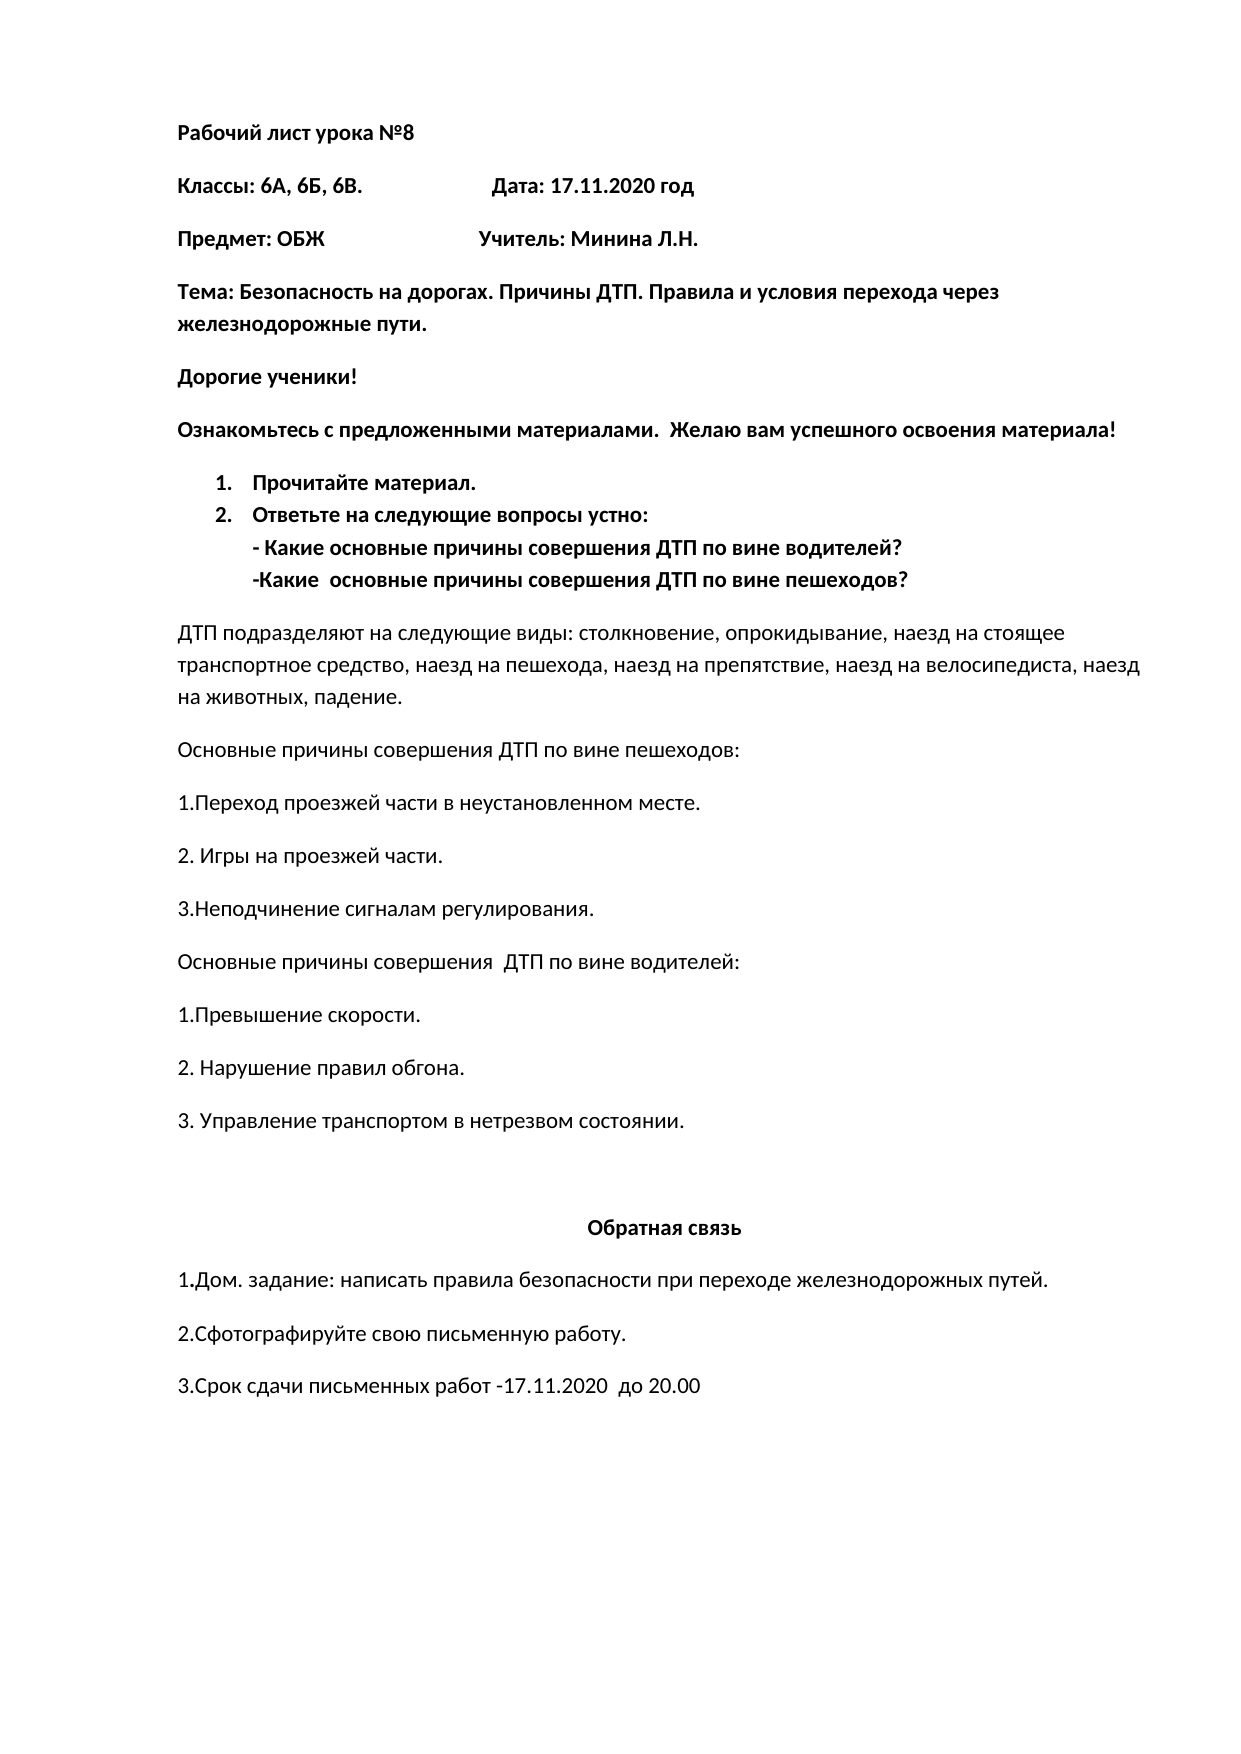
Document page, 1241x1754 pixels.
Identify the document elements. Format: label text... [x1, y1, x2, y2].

text 2. Игры на проезжей части. [177, 841, 1152, 869]
list Ответьте на следующие вопросы устно: [215, 501, 1152, 529]
text Тема: Безопасность на дорогах. Причины ДТП. Правила и условия перехода через железнодорожные пути. [177, 277, 1152, 337]
text Обратная связь [177, 1213, 1152, 1241]
text Дорогие ученики! [177, 362, 1152, 390]
text 2. Нарушение правил обгона. [177, 1053, 1152, 1082]
text 1.Переход проезжей части в неустановленном месте. [177, 788, 1152, 816]
list Прочитайте материал. [215, 468, 1152, 496]
text 3. Управление транспортом в нетрезвом состоянии. [177, 1107, 1152, 1134]
text 1.Превышение скорости. [177, 1001, 1152, 1028]
list - Какие основные причины совершения ДТП по вине водителей? [252, 533, 1152, 561]
text Рабочий лист урока №8 [177, 118, 1152, 146]
text 3.Неподчинение сигналам регулирования. [177, 894, 1152, 922]
text Предмет: ОБЖ Учитель: Минина Л.Н. [177, 224, 1152, 252]
list -Какие основные причины совершения ДТП по вине пешеходов? [252, 565, 1152, 593]
text 1.Дом. задание: написать правила безопасности при переходе железнодорожных путей. [177, 1266, 1152, 1294]
text Основные причины совершения ДТП по вине пешеходов: [177, 735, 1152, 763]
text Ознакомьтесь с предложенными материалами. Желаю вам успешного освоения материала! [177, 415, 1152, 443]
text 2.Сфотографируйте свою письменную работу. [177, 1319, 1152, 1347]
text Основные причины совершения ДТП по вине водителей: [177, 947, 1152, 976]
text ДТП подразделяют на следующие виды: столкновение, опрокидывание, наезд на стоящее транспортное средство, наезд на пешехода, наезд на препятствие, наезд на велосипедиста, наезд на животных, падение. [177, 618, 1152, 710]
text Классы: 6А, 6Б, 6В. Дата: 17.11.2020 год [177, 171, 1152, 199]
text 3.Срок сдачи письменных работ -17.11.2020 до 20.00 [177, 1372, 1152, 1400]
